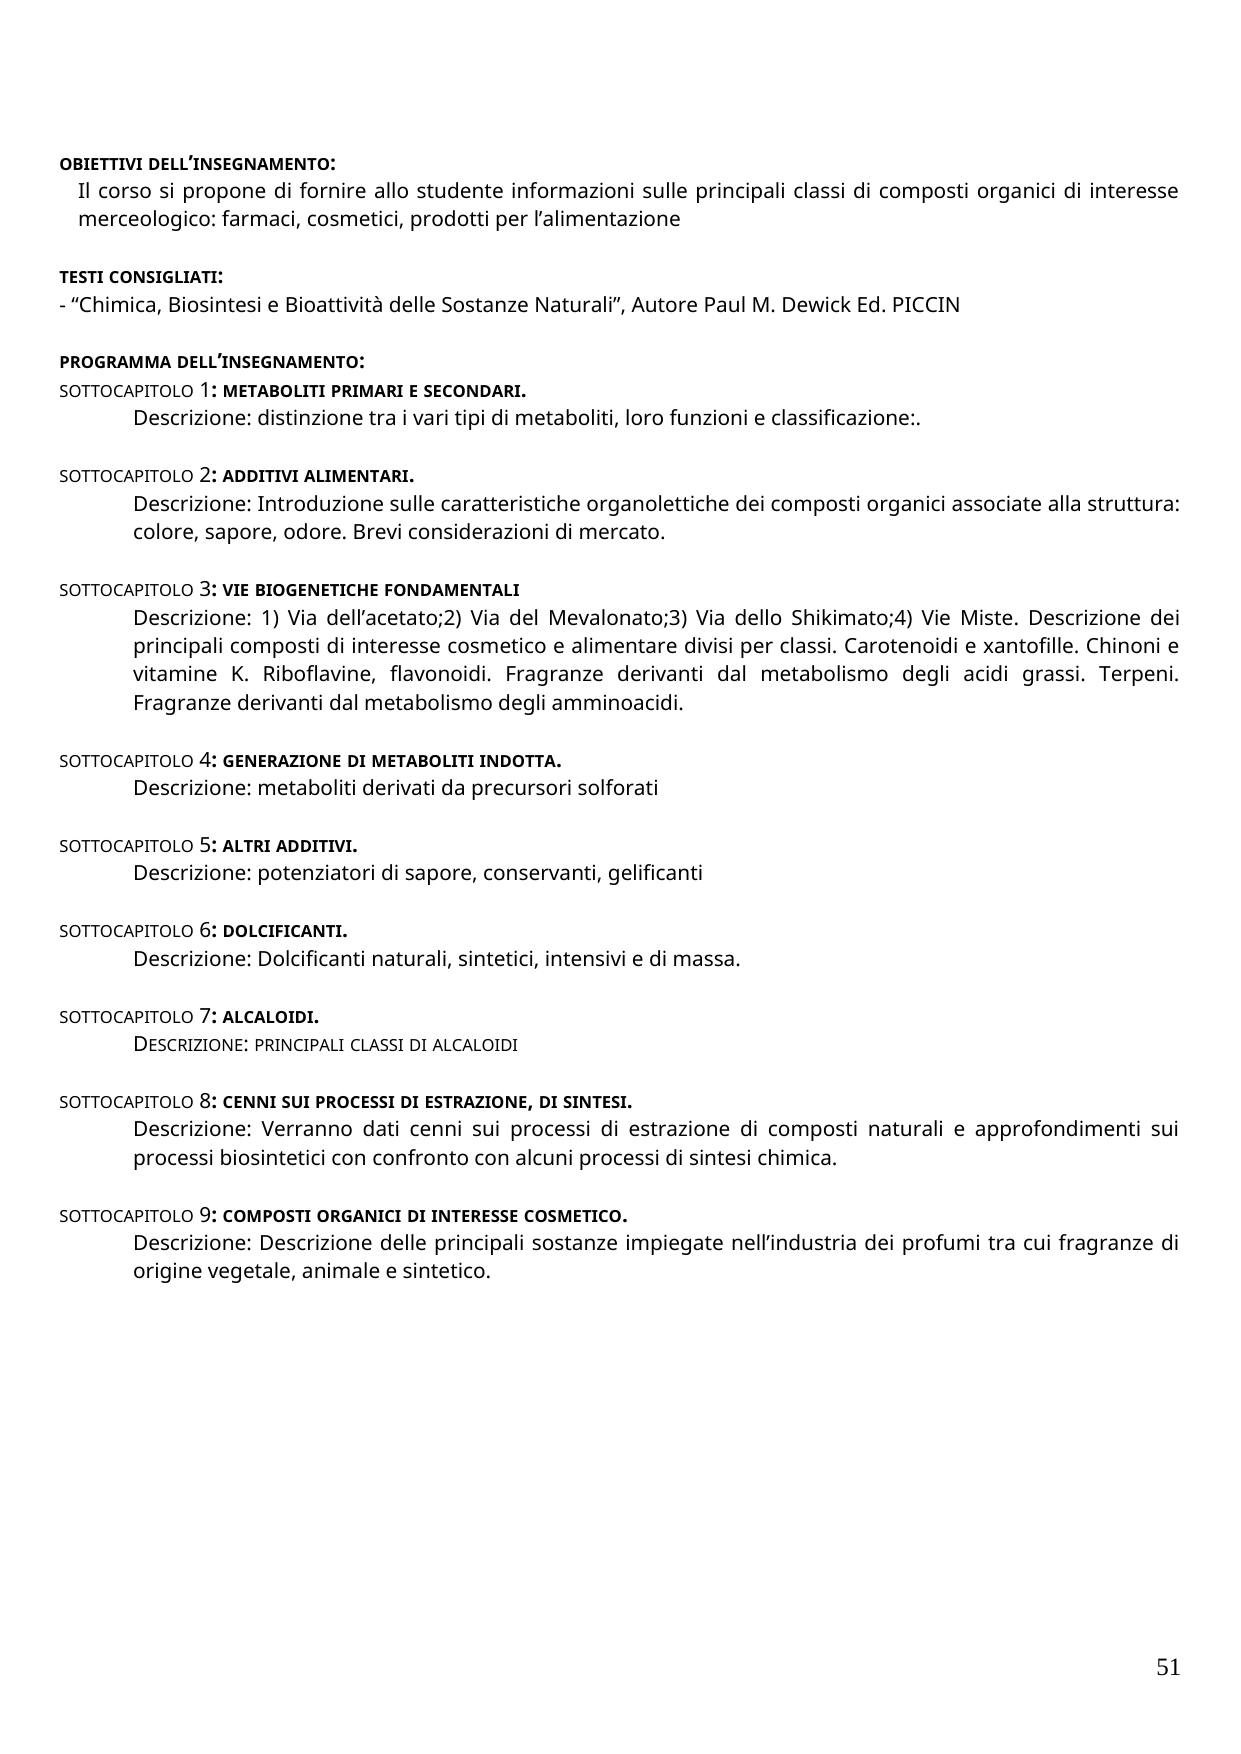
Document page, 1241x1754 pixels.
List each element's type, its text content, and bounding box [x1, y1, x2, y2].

text Descrizione: Introduzione sulle caratteristiche organolettiche dei composti organici associate alla struttura: colore, sapore, odore. Brevi considerazioni di mercato. [59, 489, 1181, 546]
text obiettivi dell’insegnamento: [59, 148, 1181, 176]
text sottocapitolo 8: cenni sui processi di estrazione, di sintesi. [59, 1086, 1181, 1114]
text Il corso si propone di fornire allo studente informazioni sulle principali classi di composti organici di interesse merceologico: farmaci, cosmetici, prodotti per l’alimentazione [78, 176, 1181, 233]
text Descrizione: potenziatori di sapore, conservanti, gelificanti [59, 858, 1181, 887]
text sottocapitolo 3: vie biogenetiche fondamentali [59, 574, 1181, 603]
text sottocapitolo 5: altri additivi. [59, 830, 1181, 858]
text sottocapitolo 2: additivi alimentari. [59, 460, 1181, 489]
text Descrizione: distinzione tra i vari tipi di metaboliti, loro funzioni e classificazione:. [59, 403, 1181, 432]
text Descrizione: principali classi di alcaloidi [59, 1029, 1181, 1058]
text sottocapitolo 6: dolcificanti. [59, 915, 1181, 944]
text sottocapitolo 4: generazione di metaboliti indotta. [59, 745, 1181, 773]
text sottocapitolo 9: composti organici di interesse cosmetico. [59, 1200, 1181, 1228]
text Descrizione: Verranno dati cenni sui processi di estrazione di composti naturali e approfondimenti sui processi biosintetici con confronto con alcuni processi di sintesi chimica. [59, 1114, 1181, 1171]
text programma dell’insegnamento: [59, 347, 1181, 375]
text Descrizione: metaboliti derivati da precursori solforati [59, 773, 1181, 802]
text Descrizione: Descrizione delle principali sostanze impiegate nell’industria dei profumi tra cui fragranze di origine vegetale, animale e sintetico. [59, 1228, 1181, 1285]
text sottocapitolo 1: metaboliti primari e secondari. [59, 375, 1181, 403]
text - “Chimica, Biosintesi e Bioattività delle Sostanze Naturali”, Autore Paul M. Dewick Ed. PICCIN [59, 290, 1181, 318]
text Descrizione: Dolcificanti naturali, sintetici, intensivi e di massa. [59, 944, 1181, 972]
text Descrizione: 1) Via dell’acetato;2) Via del Mevalonato;3) Via dello Shikimato;4) Vie Miste. Descrizione dei principali composti di interesse cosmetico e alimentare divisi per classi. Carotenoidi e xantofille. Chinoni e vitamine K. Riboflavine, flavonoidi. Fragranze derivanti dal metabolismo degli acidi grassi. Terpeni. Fragranze derivanti dal metabolismo degli amminoacidi. [59, 603, 1181, 716]
text testi consigliati: [59, 261, 1181, 290]
text sottocapitolo 7: alcaloidi. [59, 1001, 1181, 1029]
